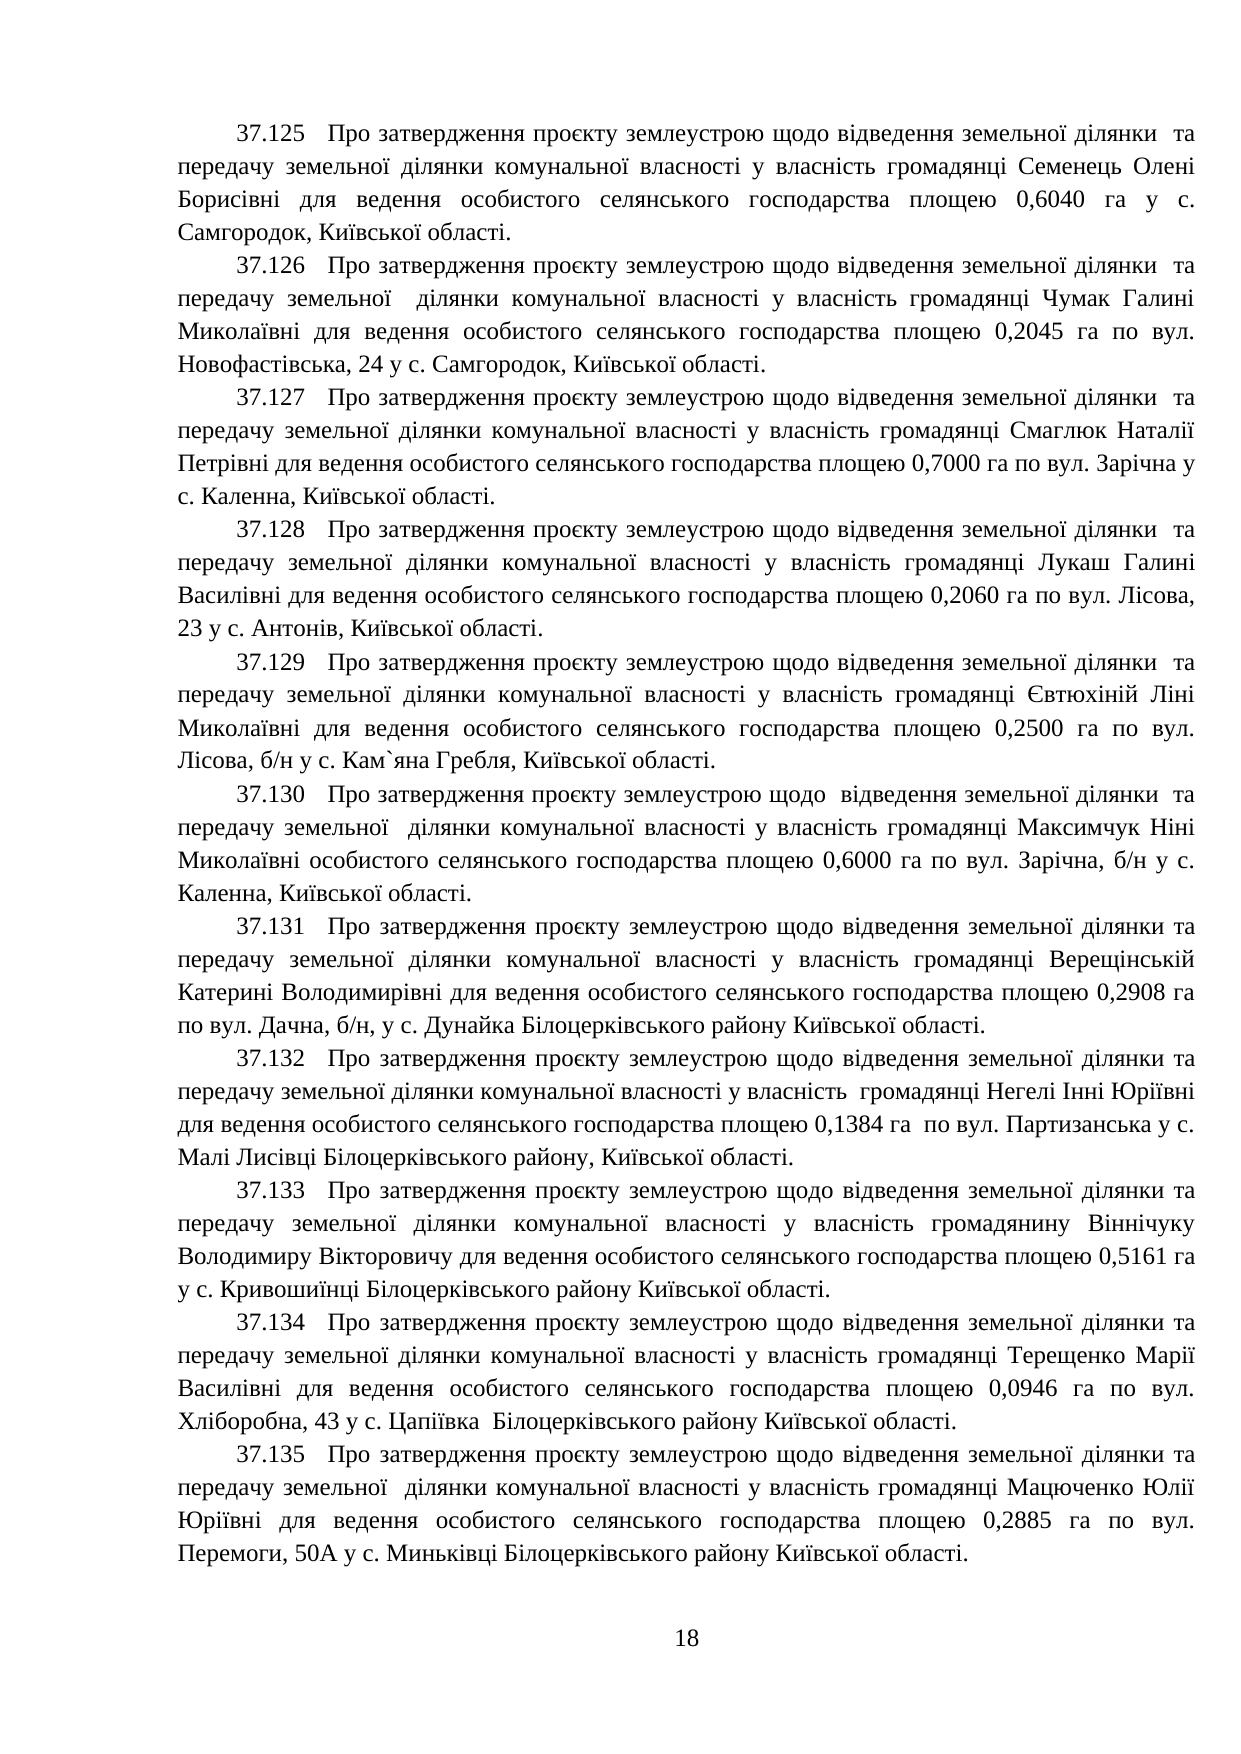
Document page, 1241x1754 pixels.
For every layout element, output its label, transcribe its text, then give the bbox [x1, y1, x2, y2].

list Про затвердження проєкту землеустрою щодо відведення земельної ділянки та передачу земельної ділянки комунальної власності у власність громадянці Максимчук Ніні Миколаївні особистого селянського господарства площею 0,6000 га по вул. Зарічна, б/н у с. Каленна, Київської області. [177, 779, 1196, 906]
list Про затвердження проєкту землеустрою щодо відведення земельної ділянки та передачу земельної ділянки комунальної власності у власність громадянці Негелі Інні Юріївні для ведення особистого селянського господарства площею 0,1384 га по вул. Партизанська у с. Малі Лисівці Білоцерківського району, Київської області. [177, 1043, 1196, 1171]
list Про затвердження проєкту землеустрою щодо відведення земельної ділянки та передачу земельної ділянки комунальної власності у власність громадянці Смаглюк Наталії Петрівні для ведення особистого селянського господарства площею 0,7000 га по вул. Зарічна у с. Каленна, Київської області. [177, 382, 1196, 510]
list Про затвердження проєкту землеустрою щодо відведення земельної ділянки та передачу земельної ділянки комунальної власності у власність громадянці Верещінській Катерині Володимирівні для ведення особистого селянського господарства площею 0,2908 га по вул. Дачна, б/н, у с. Дунайка Білоцерківського району Київської області. [177, 911, 1196, 1038]
list Про затвердження проєкту землеустрою щодо відведення земельної ділянки та передачу земельної ділянки комунальної власності у власність громадянці Мацюченко Юлії Юріївні для ведення особистого селянського господарства площею 0,2885 га по вул. Перемоги, 50А у с. Миньківці Білоцерківського району Київської області. [177, 1439, 1196, 1567]
list Про затвердження проєкту землеустрою щодо відведення земельної ділянки та передачу земельної ділянки комунальної власності у власність громадянці Чумак Галині Миколаївні для ведення особистого селянського господарства площею 0,2045 га по вул. Новофастівська, 24 у с. Самгородок, Київської області. [177, 250, 1196, 378]
list Про затвердження проєкту землеустрою щодо відведення земельної ділянки та передачу земельної ділянки комунальної власності у власність громадянці Євтюхіній Ліні Миколаївні для ведення особистого селянського господарства площею 0,2500 га по вул. Лісова, б/н у с. Кам`яна Гребля, Київської області. [177, 647, 1196, 774]
list Про затвердження проєкту землеустрою щодо відведення земельної ділянки та передачу земельної ділянки комунальної власності у власність громадянці Терещенко Марії Василівні для ведення особистого селянського господарства площею 0,0946 га по вул. Хліборобна, 43 у с. Цапіївка Білоцерківського району Київської області. [177, 1307, 1196, 1435]
list Про затвердження проєкту землеустрою щодо відведення земельної ділянки та передачу земельної ділянки комунальної власності у власність громадянці Лукаш Галині Василівні для ведення особистого селянського господарства площею 0,2060 га по вул. Лісова, 23 у с. Антонів, Київської області. [177, 514, 1196, 642]
list Про затвердження проєкту землеустрою щодо відведення земельної ділянки та передачу земельної ділянки комунальної власності у власність громадянину Віннічуку Володимиру Вікторовичу для ведення особистого селянського господарства площею 0,5161 га у с. Кривошиїнці Білоцерківського району Київської області. [177, 1175, 1196, 1303]
list Про затвердження проєкту землеустрою щодо відведення земельної ділянки та передачу земельної ділянки комунальної власності у власність громадянці Семенець Олені Борисівні для ведення особистого селянського господарства площею 0,6040 га у с. Самгородок, Київської області. [177, 118, 1196, 246]
